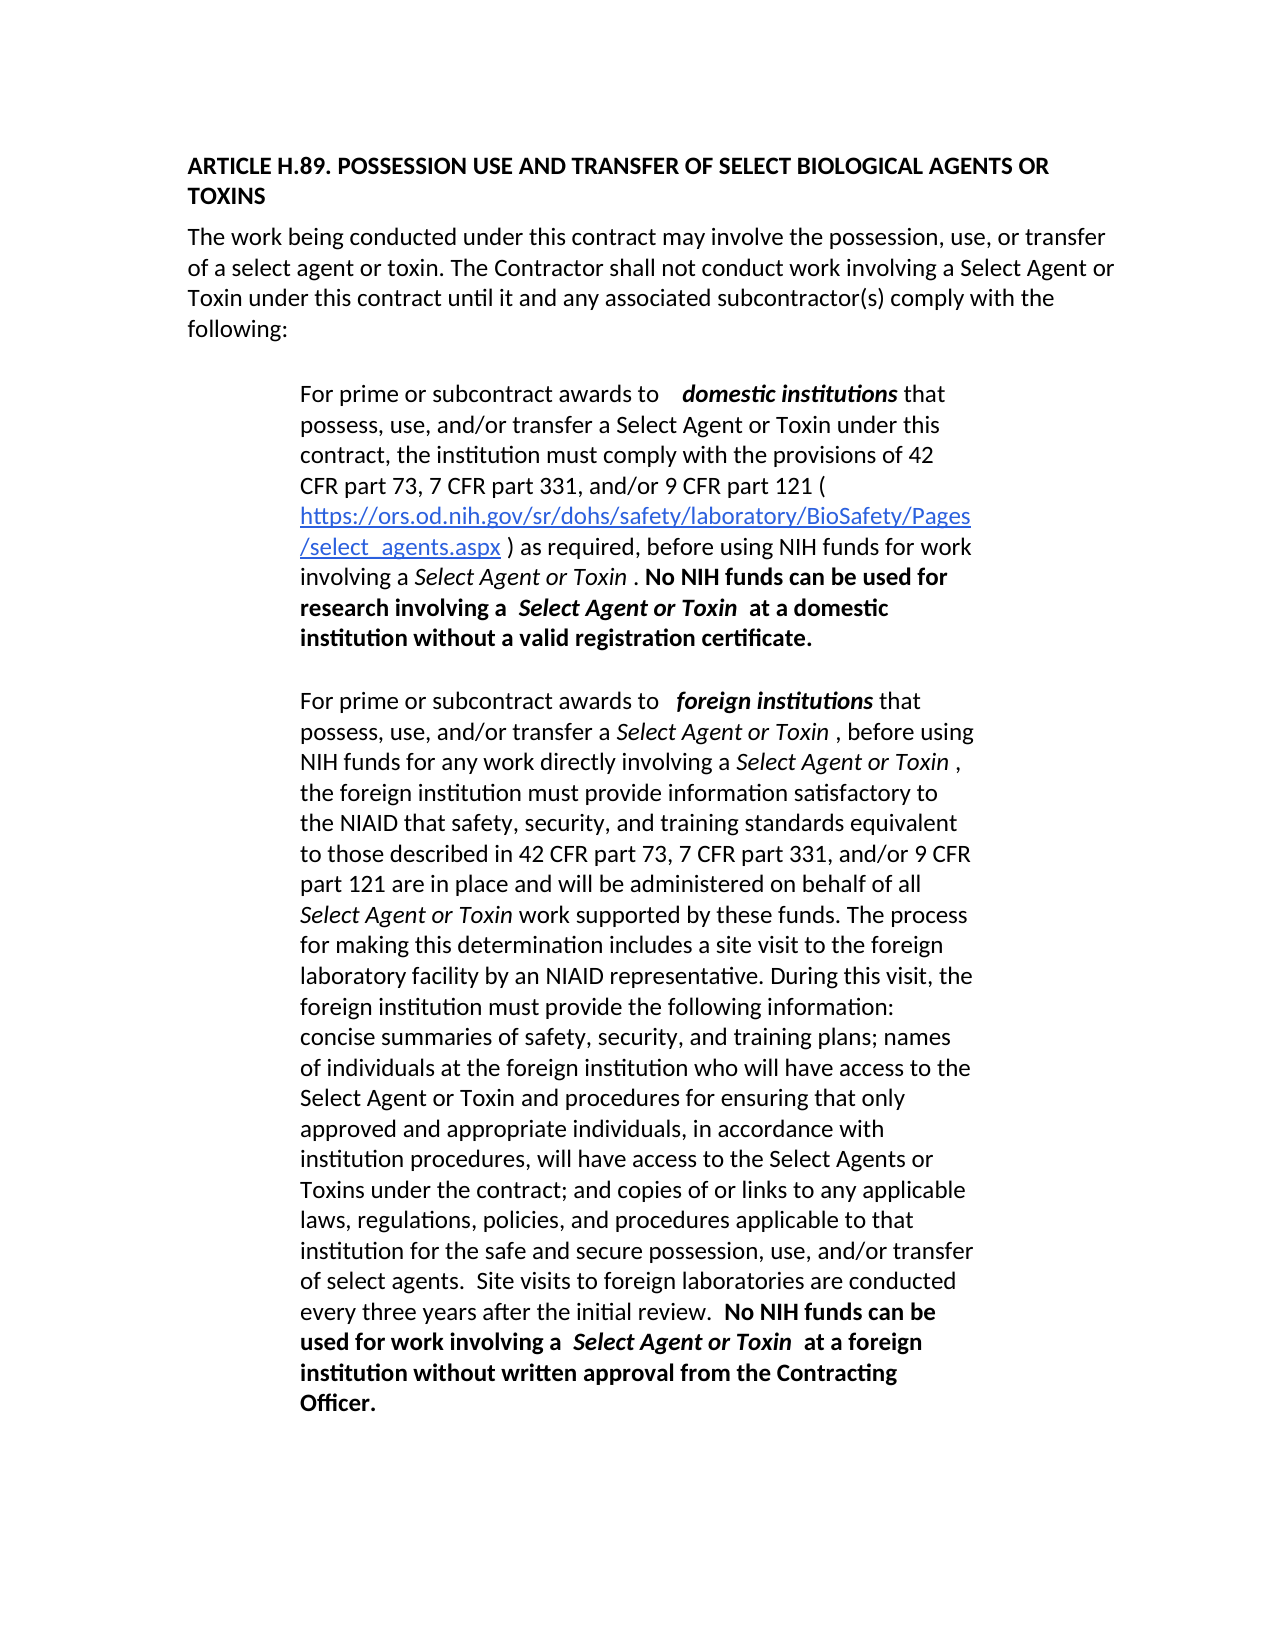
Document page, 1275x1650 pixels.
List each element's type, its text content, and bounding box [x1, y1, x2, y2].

text For prime or subcontract awards to domestic institutions that possess, use, and/or transfer a Select Agent or Toxin under this contract, the institution must comply with the provisions of 42 CFR part 73, 7 CFR part 331, and/or 9 CFR part 121 ( https://ors.od.nih.gov/sr/dohs/safety/laboratory/BioSafety/Pages/select_agents.aspx ) as required, before using NIH funds for work involving a Select Agent or Toxin . No NIH funds can be used for research involving a Select Agent or Toxin at a domestic institution without a valid registration certificate. [300, 378, 975, 653]
text ARTICLE H.89. POSSESSION USE AND TRANSFER OF SELECT BIOLOGICAL AGENTS OR TOXINS [187, 150, 1125, 211]
text The work being conducted under this contract may involve the possession, use, or transfer of a select agent or toxin. The Contractor shall not conduct work involving a Select Agent or Toxin under this contract until it and any associated subcontractor(s) comply with the following: [187, 221, 1125, 343]
text For prime or subcontract awards to foreign institutions that possess, use, and/or transfer a Select Agent or Toxin , before using NIH funds for any work directly involving a Select Agent or Toxin , the foreign institution must provide information satisfactory to the NIAID that safety, security, and training standards equivalent to those described in 42 CFR part 73, 7 CFR part 331, and/or 9 CFR part 121 are in place and will be administered on behalf of all Select Agent or Toxin work supported by these funds. The process for making this determination includes a site visit to the foreign laboratory facility by an NIAID representative. During this visit, the foreign institution must provide the following information: concise summaries of safety, security, and training plans; names of individuals at the foreign institution who will have access to the Select Agent or Toxin and procedures for ensuring that only approved and appropriate individuals, in accordance with institution procedures, will have access to the Select Agents or Toxins under the contract; and copies of or links to any applicable laws, regulations, policies, and procedures applicable to that institution for the safe and secure possession, use, and/or transfer of select agents. Site visits to foreign laboratories are conducted every three years after the initial review. No NIH funds can be used for work involving a Select Agent or Toxin at a foreign institution without written approval from the Contracting Officer. [300, 686, 975, 1418]
